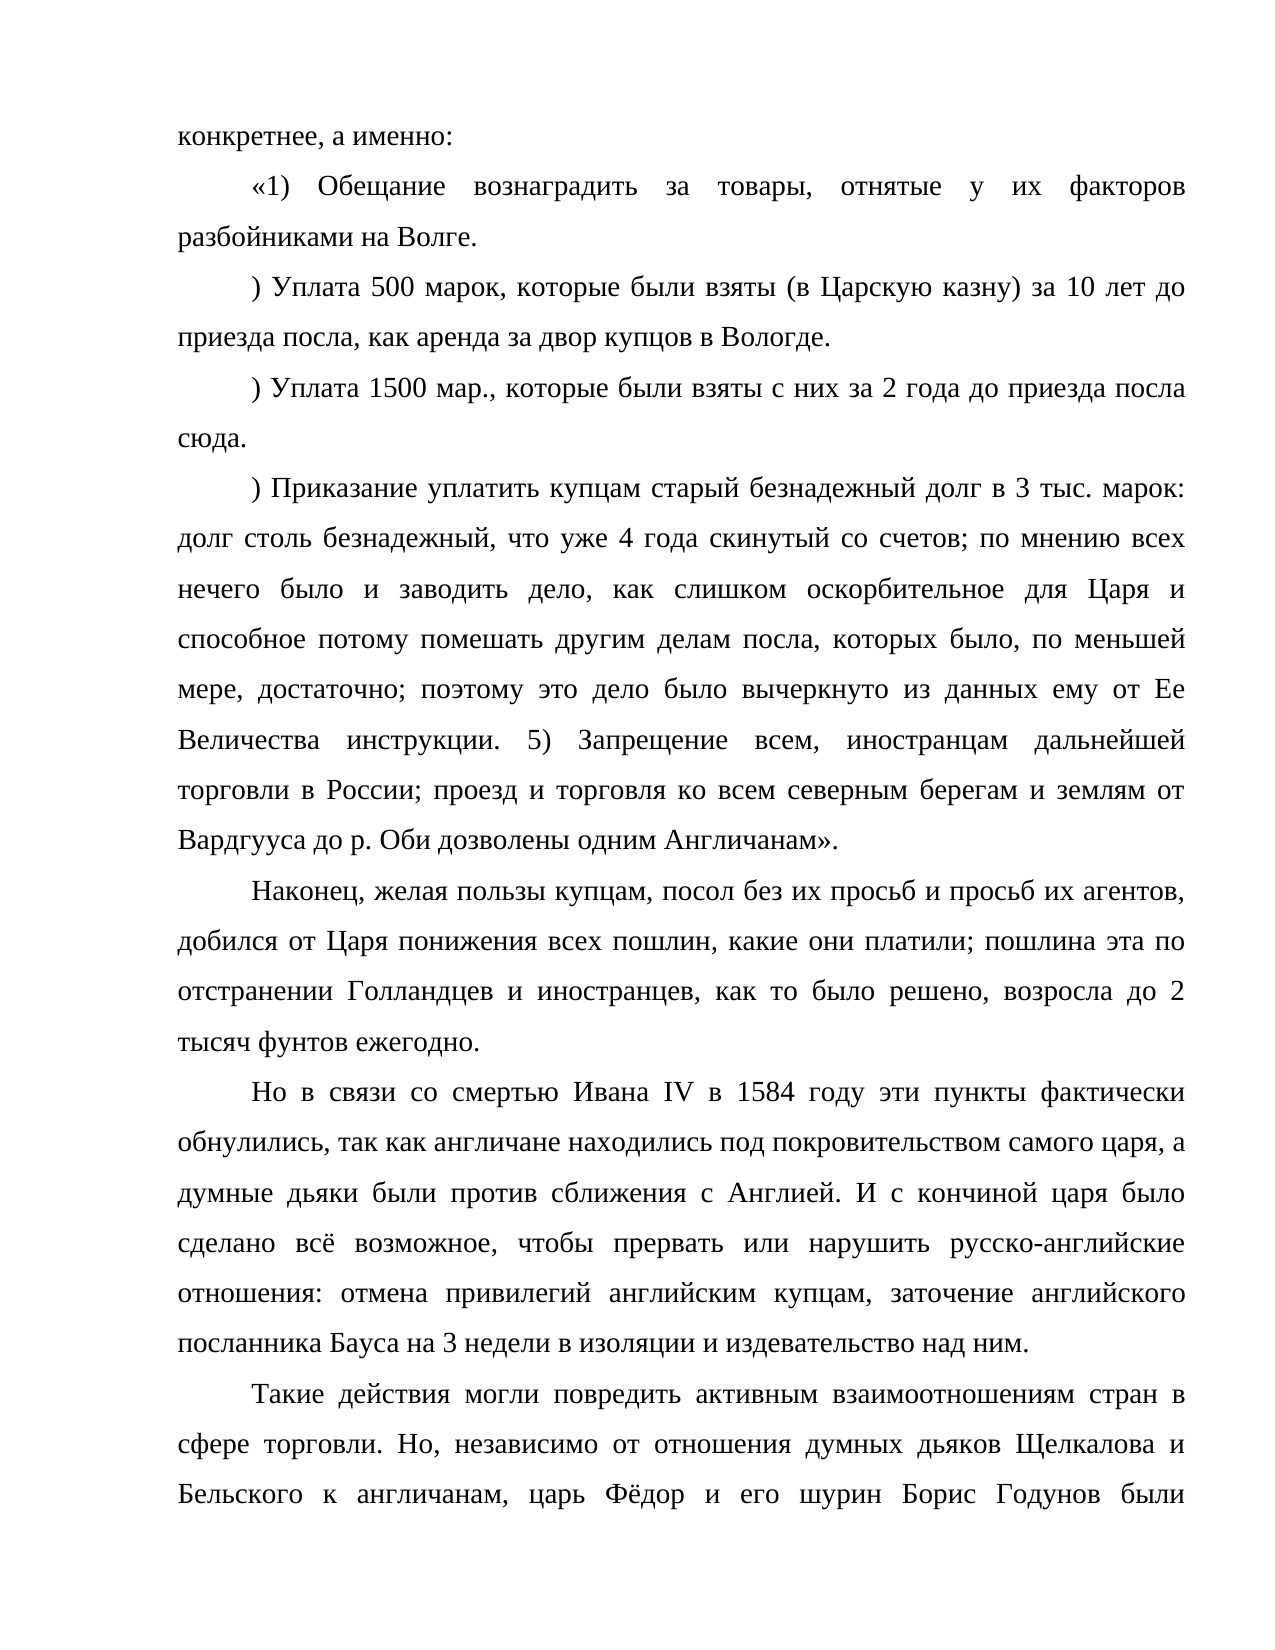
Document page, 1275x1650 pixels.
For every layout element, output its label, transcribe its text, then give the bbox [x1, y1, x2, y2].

text ) Приказание уплатить купцам старый безнадежный долг в 3 тыс. марок: долг столь безнадежный, что уже 4 года скинутый со счетов; по мнению всех нечего было и заводить дело, как слишком оскорбительное для Царя и способное потому помешать другим делам посла, которых было, по меньшей мере, достаточно; поэтому это дело было вычеркнуто из данных ему от Ее Величества инструкции. 5) Запрещение всем, иностранцам дальнейшей торговли в России; проезд и торговля ко всем северным берегам и землям от Вардгууса до р. Оби дозволены одним Англичанам». [177, 470, 1186, 856]
text ) Уплата 1500 мар., которые были взяты с них за 2 года до приезда посла сюда. [177, 370, 1186, 453]
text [177, 118, 1186, 152]
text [177, 1376, 1186, 1510]
text «1) Обещание вознаградить за товары, отнятые у их факторов разбойниками на Волге. [177, 168, 1186, 252]
text Но в связи со смертью Ивана IV в 1584 году эти пункты фактически обнулились, так как англичане находились под покровительством самого царя, а думные дьяки были против сближения с Англией. И с кончиной царя было сделано всё возможное, чтобы прервать или нарушить русско-английские отношения: отмена привилегий английским купцам, заточение английского посланника Бауса на 3 недели в изоляции и издевательство над ним. [177, 1074, 1186, 1359]
text ) Уплата 500 марок, которые были взяты (в Царскую казну) за 10 лет до приезда посла, как аренда за двор купцов в Вологде. [177, 269, 1186, 353]
text Наконец, желая пользы купцам, посол без их просьб и просьб их агентов, добился от Царя понижения всех пошлин, какие они платили; пошлина эта по отстранении Голландцев и иностранцев, как то было решено, возросла до 2 тысяч фунтов ежегодно. [177, 873, 1186, 1057]
